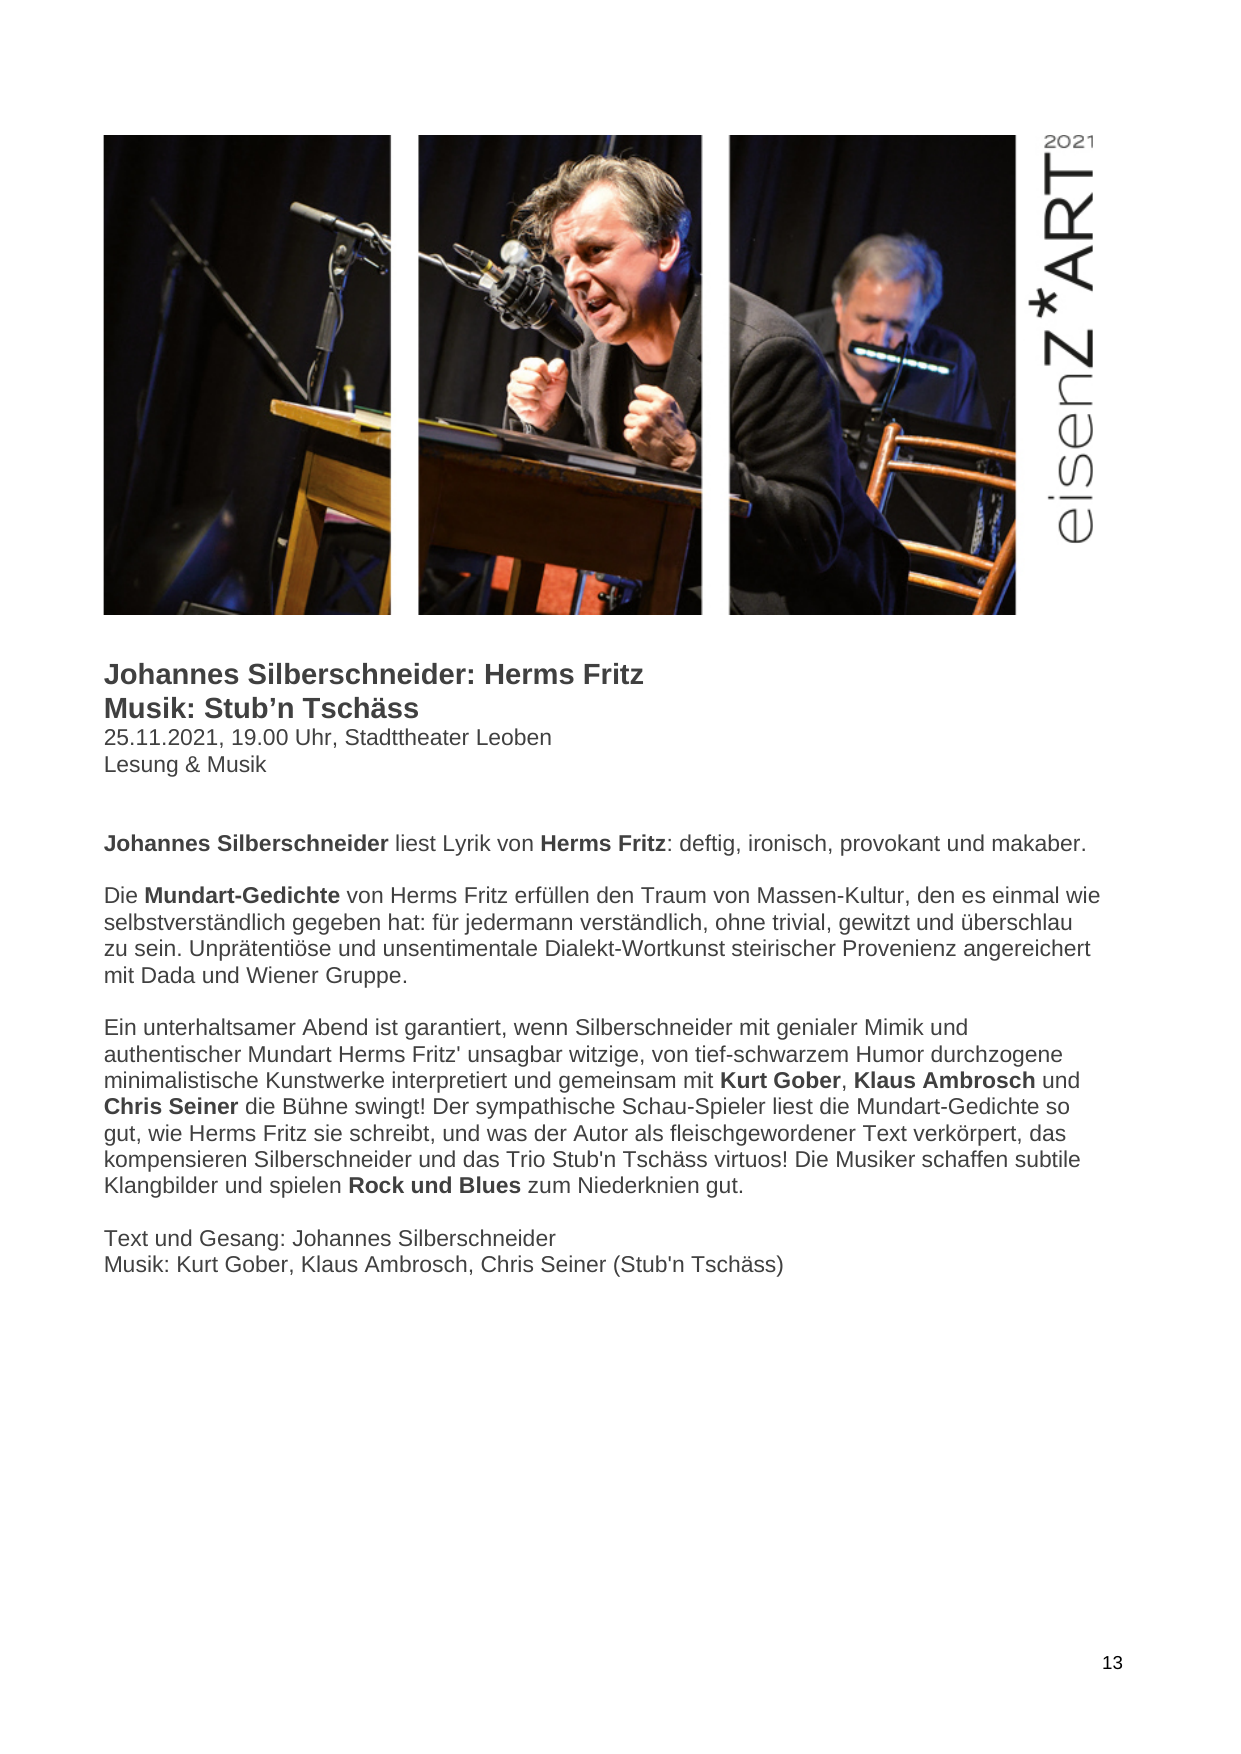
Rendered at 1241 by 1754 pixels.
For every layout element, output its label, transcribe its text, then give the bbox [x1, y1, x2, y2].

text Musik: Kurt Gober, Klaus Ambrosch, Chris Seiner (Stub'n Tschäss) [103, 1251, 1123, 1278]
text Lesung & Musik [103, 751, 1123, 777]
text Johannes Silberschneider liest Lyrik von Herms Fritz: deftig, ironisch, provokant und makaber. [103, 830, 1123, 856]
text 25.11.2021, 19.00 Uhr, Stadttheater Leoben [103, 724, 1123, 751]
text Die Mundart-Gedichte von Herms Fritz erfüllen den Traum von Massen-Kultur, den es einmal wie selbstverständlich gegeben hat: für jedermann verständlich, ohne trivial, gewitzt und überschlau zu sein. Unprätentiöse und unsentimentale Dialekt-Wortkunst steirischer Provenienz angereichert mit Dada und Wiener Gruppe. [103, 882, 1123, 988]
text Musik: Stub’n Tschäss [103, 691, 1123, 724]
picture [103, 135, 1093, 615]
text Text und Gesang: Johannes Silberschneider [103, 1225, 1123, 1251]
text Johannes Silberschneider: Herms Fritz [103, 657, 1123, 691]
text Ein unterhaltsamer Abend ist garantiert, wenn Silberschneider mit genialer Mimik und authentischer Mundart Herms Fritz' unsagbar witzige, von tief-schwarzem Humor durchzogene minimalistische Kunstwerke interpretiert und gemeinsam mit Kurt Gober, Klaus Ambrosch und Chris Seiner die Bühne swingt! Der sympathische Schau-Spieler liest die Mundart-Gedichte so gut, wie Herms Fritz sie schreibt, und was der Autor als fleischgewordener Text verkörpert, das kompensieren Silberschneider und das Trio Stub'n Tschäss virtuos! Die Musiker schaffen subtile Klangbilder und spielen Rock und Blues zum Niederknien gut. [103, 1014, 1108, 1199]
